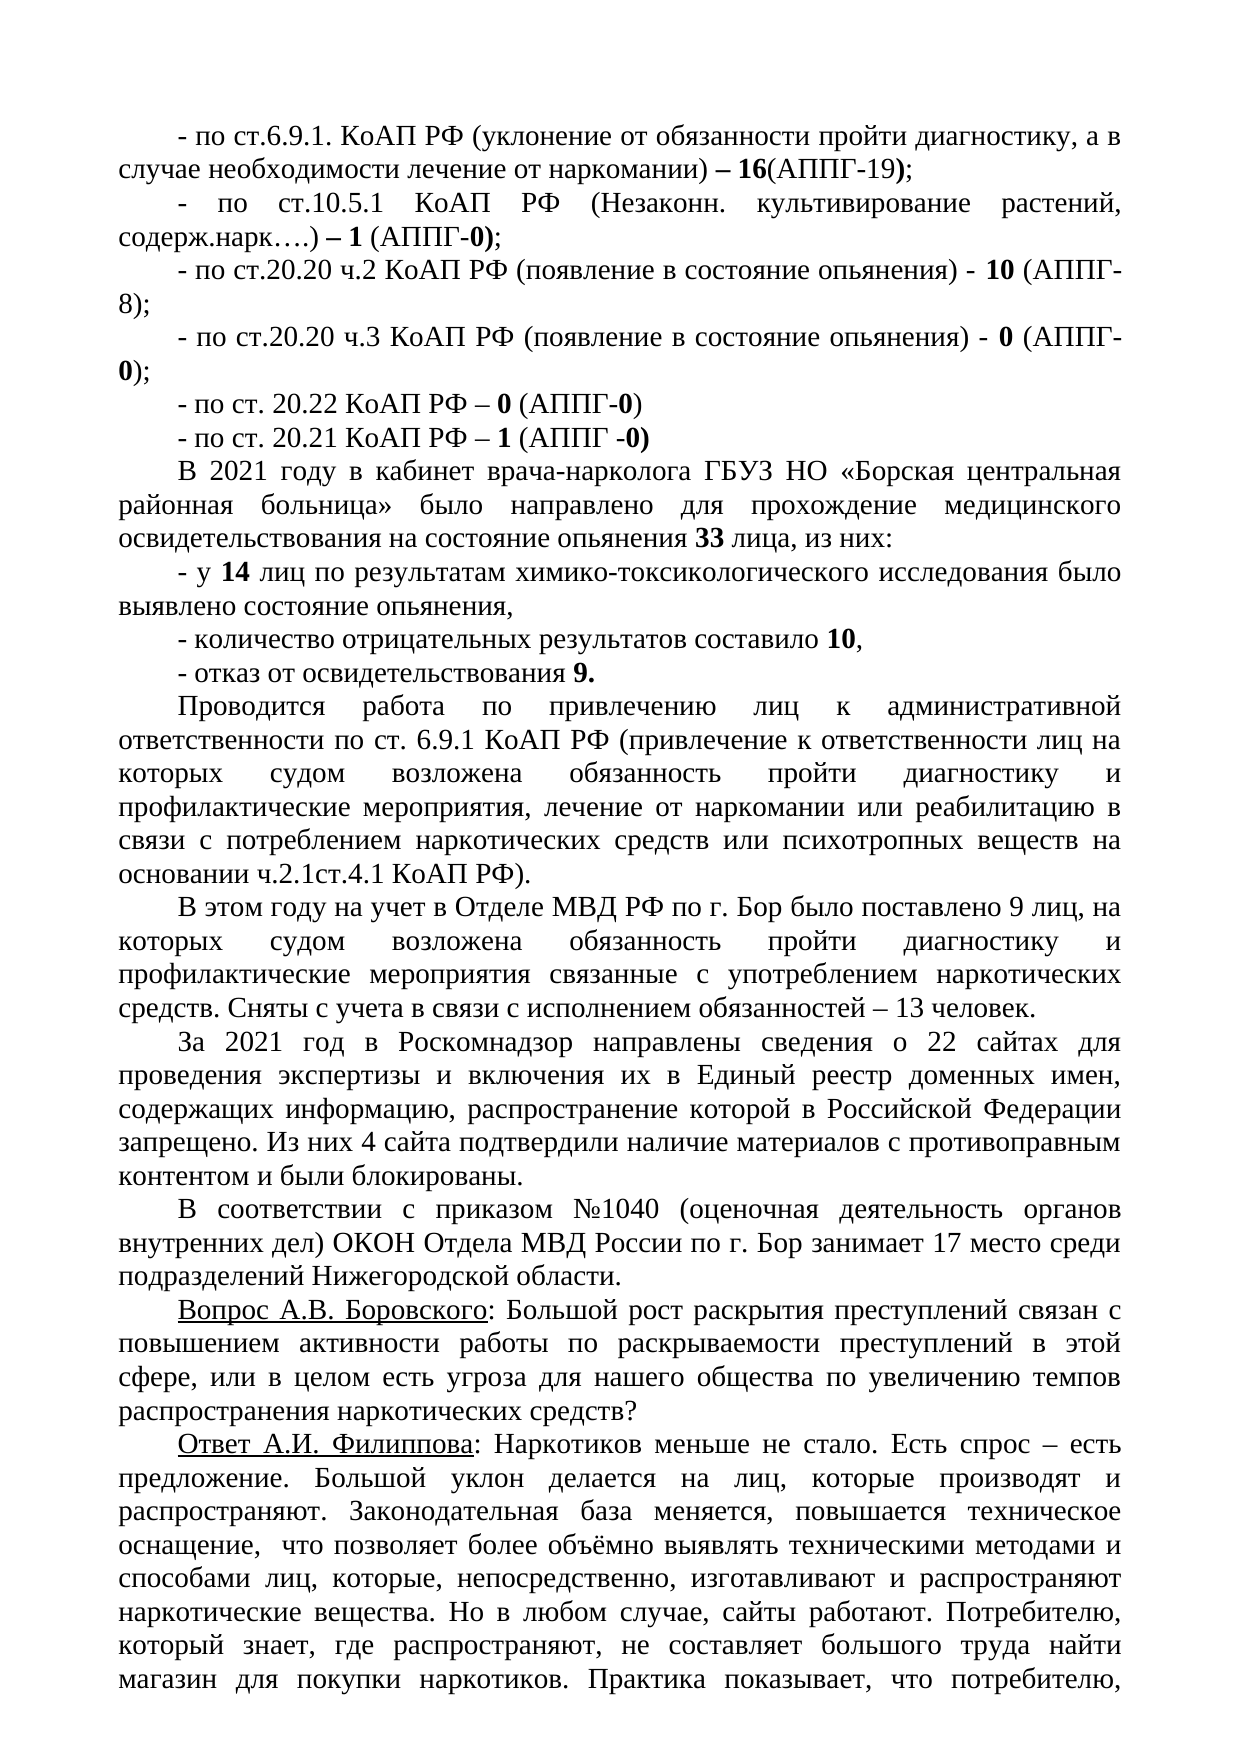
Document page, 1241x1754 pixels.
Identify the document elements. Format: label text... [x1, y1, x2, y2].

text В 2021 году в кабинет врача-нарколога ГБУЗ НО «Борская центральная районная больница» было направлено для прохождение медицинского освидетельствования на состояние опьянения 33 лица, из них: [118, 453, 1122, 554]
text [118, 1426, 1122, 1694]
text В этом году на учет в Отделе МВД РФ по г. Бор было поставлено 9 лиц, на которых судом возложена обязанность пройти диагностику и профилактические мероприятия связанные с употреблением наркотических средств. Сняты с учета в связи с исполнением обязанностей – 13 человек. [118, 889, 1122, 1024]
text - по ст.20.20 ч.2 КоАП РФ (появление в состояние опьянения) - 10 (АППГ-8); [118, 252, 1122, 319]
text Проводится работа по привлечению лиц к административной ответственности по ст. 6.9.1 КоАП РФ (привлечение к ответственности лиц на которых судом возложена обязанность пройти диагностику и профилактические мероприятия, лечение от наркомании или реабилитацию в связи с потреблением наркотических средств или психотропных веществ на основании ч.2.1ст.4.1 КоАП РФ). [118, 688, 1122, 889]
text - по ст. 20.22 КоАП РФ – 0 (АППГ-0) [118, 386, 1122, 420]
text - у 14 лиц по результатам химико-токсикологического исследования было выявлено состояние опьянения, [118, 554, 1122, 621]
text - по ст.6.9.1. КоАП РФ (уклонение от обязанности пройти диагностику, а в случае необходимости лечение от наркомании) – 16(АППГ-19); [118, 118, 1122, 185]
text - отказ от освидетельствования 9. [118, 655, 1122, 688]
text За 2021 год в Роскомнадзор направлены сведения о 22 сайтах для проведения экспертизы и включения их в Единый реестр доменных имен, содержащих информацию, распространение которой в Российской Федерации запрещено. Из них 4 сайта подтвердили наличие материалов с противоправным контентом и были блокированы. [118, 1024, 1122, 1191]
text - по ст. 20.21 КоАП РФ – 1 (АППГ -0) [118, 420, 1122, 453]
text - по ст.20.20 ч.3 КоАП РФ (появление в состояние опьянения) - 0 (АППГ-0); [118, 319, 1122, 386]
text В соответствии с приказом №1040 (оценочная деятельность органов внутренних дел) ОКОН Отдела МВД России по г. Бор занимает 17 место среди подразделений Нижегородской области. [118, 1191, 1122, 1292]
text Вопрос А.В. Боровского: Большой рост раскрытия преступлений связан с повышением активности работы по раскрываемости преступлений в этой сфере, или в целом есть угроза для нашего общества по увеличению темпов распространения наркотических средств? [118, 1292, 1122, 1426]
text - количество отрицательных результатов составило 10, [118, 621, 1122, 655]
text - по ст.10.5.1 КоАП РФ (Незаконн. культивирование растений, содерж.нарк….) – 1 (АППГ-0); [118, 185, 1122, 252]
